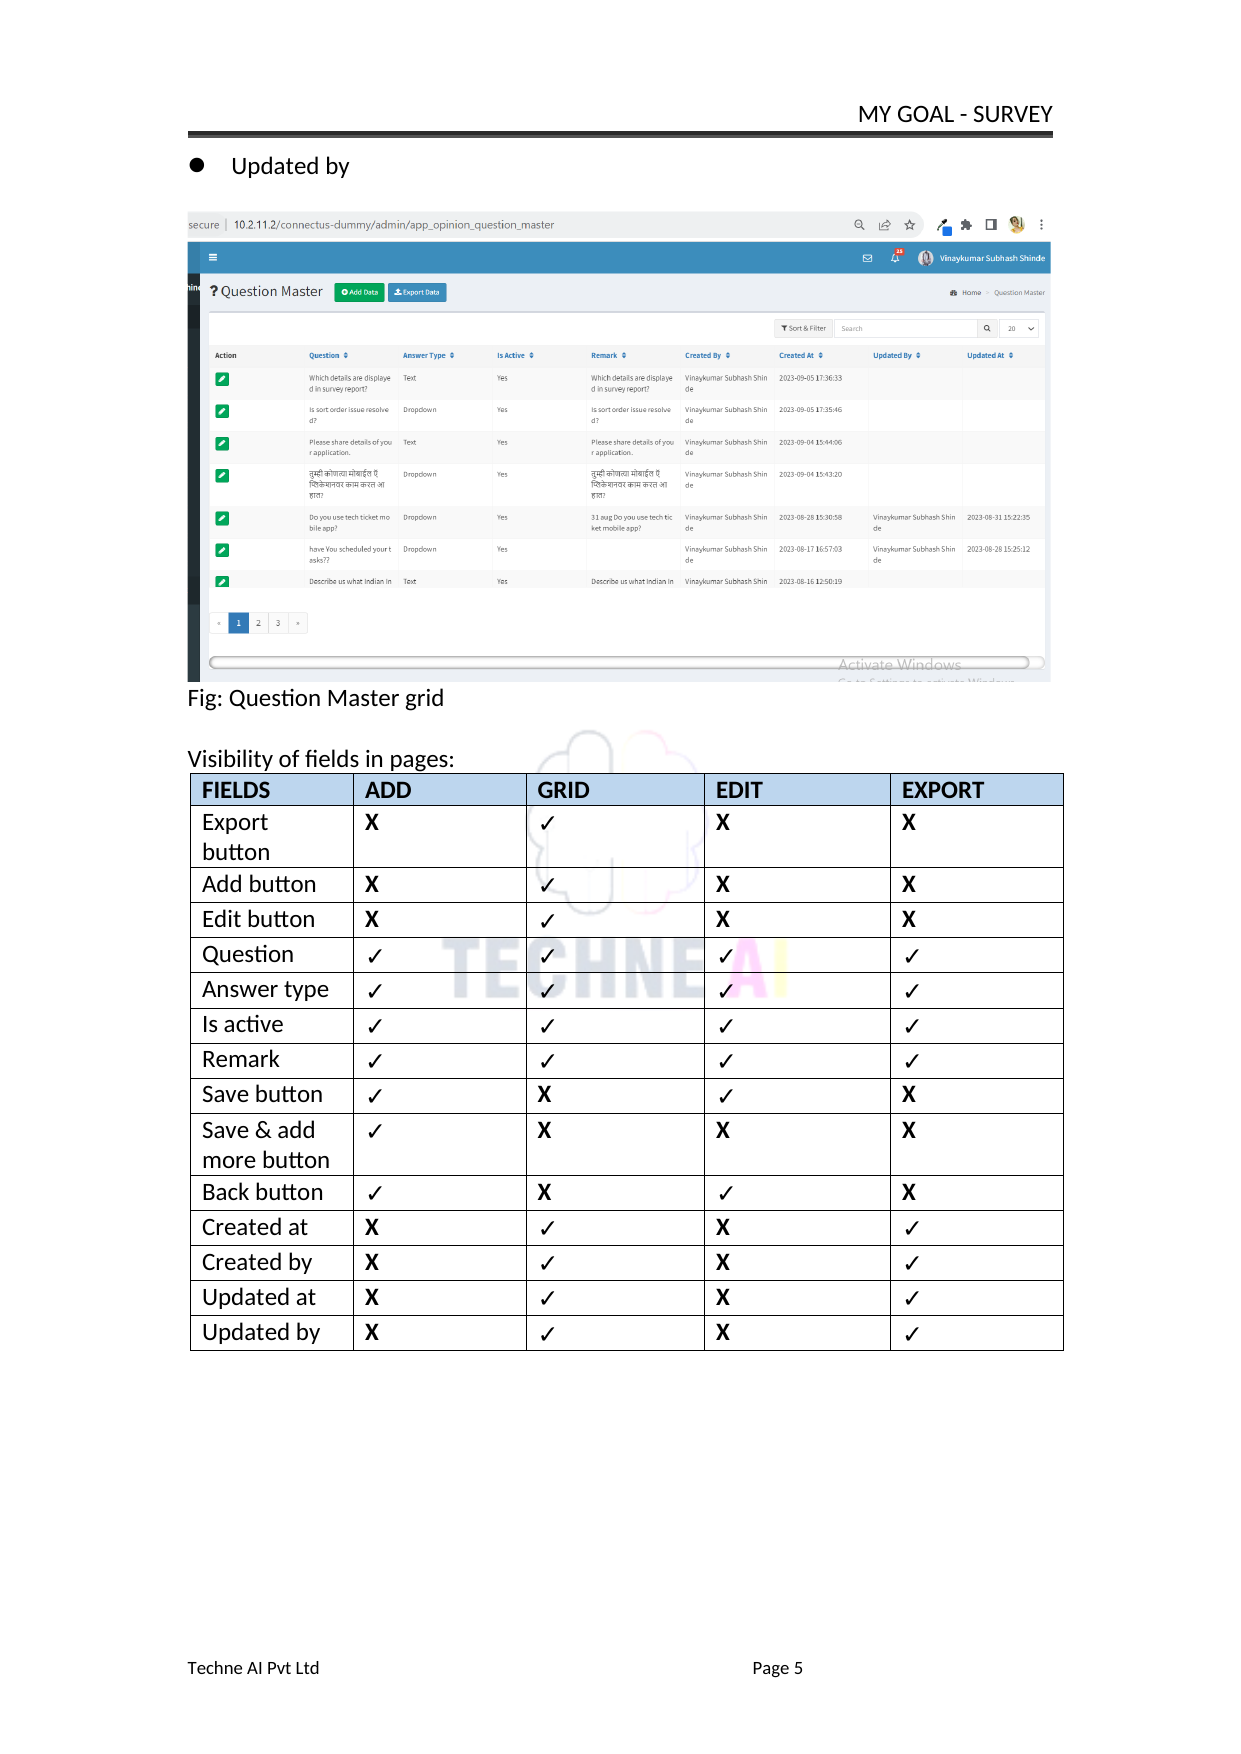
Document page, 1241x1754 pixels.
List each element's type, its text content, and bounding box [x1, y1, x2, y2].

table_cell ✓ [705, 1079, 890, 1113]
table_cell Edit button [191, 903, 353, 937]
table_header FIELDS [191, 774, 353, 805]
table_cell ✓ [354, 1044, 526, 1078]
table_cell ✓ [527, 1211, 704, 1245]
table_cell ✓ [705, 973, 890, 1007]
table_cell X [354, 1246, 526, 1280]
table_cell ✓ [891, 1281, 1063, 1315]
table_cell Created at [191, 1211, 353, 1245]
table_cell X [354, 1281, 526, 1315]
table_header EDIT [705, 774, 890, 805]
table_header ADD [354, 774, 526, 805]
table_cell Answer type [191, 973, 353, 1007]
table_cell ✓ [891, 1044, 1063, 1078]
table_cell Remark [191, 1044, 353, 1078]
table_cell ✓ [527, 868, 704, 902]
table_cell Back button [191, 1176, 353, 1210]
table_cell ✓ [891, 938, 1063, 972]
table_cell ✓ [891, 1246, 1063, 1280]
table_cell ✓ [527, 1044, 704, 1078]
text Visibility of fields in pages: [187, 743, 1053, 773]
table_cell X [891, 806, 1063, 867]
text Fig: Question Master grid [187, 682, 1053, 712]
table_cell X [705, 868, 890, 902]
table_cell ✓ [527, 1009, 704, 1042]
table_cell ✓ [891, 1009, 1063, 1042]
table_cell Question [191, 938, 353, 972]
table_cell X [891, 868, 1063, 902]
table_cell ✓ [527, 973, 704, 1007]
table_cell X [527, 1079, 704, 1113]
table_cell Export button [191, 806, 353, 867]
table_cell Updated at [191, 1281, 353, 1315]
table_cell ✓ [354, 1114, 526, 1175]
table_cell X [705, 1211, 890, 1245]
table_cell ✓ [705, 1176, 890, 1210]
table_cell Save button [191, 1079, 353, 1113]
table_cell ✓ [354, 1009, 526, 1042]
picture [187, 211, 1051, 682]
table_cell X [705, 1316, 890, 1350]
table_cell X [891, 1079, 1063, 1113]
table_cell ✓ [354, 1079, 526, 1113]
table_cell Save & add more button [191, 1114, 353, 1175]
table_cell X [705, 1281, 890, 1315]
table_cell X [705, 1246, 890, 1280]
table_cell ✓ [527, 1246, 704, 1280]
table_cell ✓ [891, 1211, 1063, 1245]
table_cell ✓ [527, 903, 704, 937]
table_header EXPORT [891, 774, 1063, 805]
table_cell ✓ [705, 1044, 890, 1078]
table_cell X [354, 903, 526, 937]
table_cell Is active [191, 1009, 353, 1042]
table_header GRID [527, 774, 704, 805]
table_cell X [705, 806, 890, 867]
table_cell X [354, 868, 526, 902]
table_cell ✓ [354, 1176, 526, 1210]
table_cell X [527, 1114, 704, 1175]
table_cell ✓ [705, 938, 890, 972]
table_cell X [705, 1114, 890, 1175]
table_cell ✓ [527, 806, 704, 867]
table_cell ✓ [891, 973, 1063, 1007]
table_cell ✓ [527, 938, 704, 972]
list Updated by [187, 150, 1053, 181]
table_cell X [891, 1114, 1063, 1175]
table_cell Created by [191, 1246, 353, 1280]
table_cell X [354, 1316, 526, 1350]
table_cell X [891, 1176, 1063, 1210]
table_cell X [705, 903, 890, 937]
table_cell Updated by [191, 1316, 353, 1350]
table_cell ✓ [527, 1281, 704, 1315]
table_cell ✓ [705, 1009, 890, 1042]
table_cell ✓ [354, 938, 526, 972]
table_cell Add button [191, 868, 353, 902]
table_cell ✓ [527, 1316, 704, 1350]
table_cell ✓ [354, 973, 526, 1007]
table_cell X [354, 1211, 526, 1245]
table_cell X [891, 903, 1063, 937]
table_cell X [354, 806, 526, 867]
table_cell ✓ [891, 1316, 1063, 1350]
table_cell X [527, 1176, 704, 1210]
